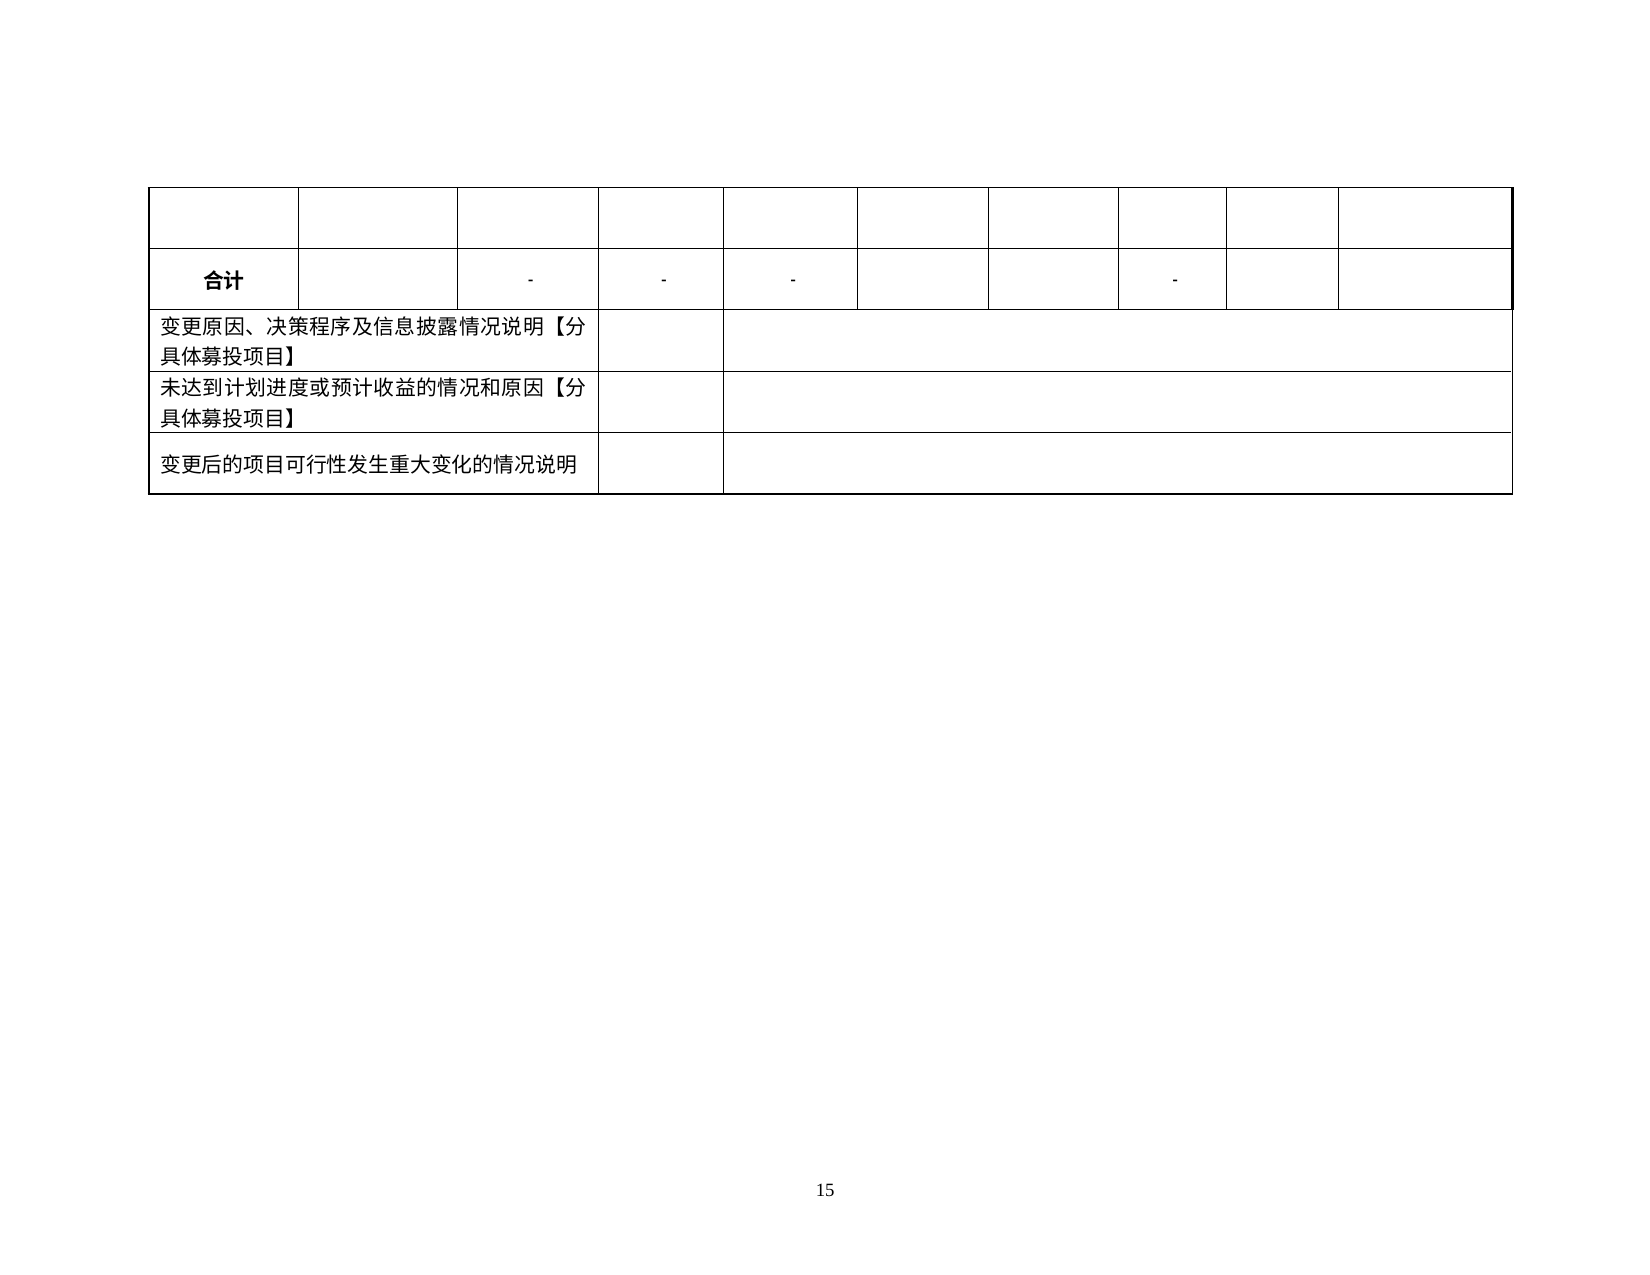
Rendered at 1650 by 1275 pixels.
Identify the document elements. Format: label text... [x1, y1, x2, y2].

table_cell 变更后的项目可行性发生重大变化的情况说明 [150, 433, 598, 493]
table_cell [724, 371, 1512, 432]
table_cell - [458, 249, 598, 309]
table_cell [599, 433, 723, 493]
table_cell [299, 249, 457, 309]
table_cell - [599, 249, 723, 309]
table_cell [858, 188, 988, 248]
table_cell [724, 310, 1512, 371]
table_cell [1227, 249, 1338, 309]
table_cell [1339, 249, 1511, 309]
table_cell [299, 188, 457, 248]
table_cell 合计 [150, 249, 298, 309]
table_cell 变更原因、决策程序及信息披露情况说明【分具体募投项目】 [150, 310, 598, 371]
table_cell [1227, 188, 1338, 248]
table_cell [989, 249, 1118, 309]
table_cell [599, 372, 723, 432]
table_cell [150, 188, 298, 248]
table_cell [724, 188, 857, 248]
table_cell [599, 310, 723, 371]
table_cell [1119, 188, 1226, 248]
table_cell [458, 188, 598, 248]
table_cell 未达到计划进度或预计收益的情况和原因【分具体募投项目】 [150, 372, 598, 432]
table_cell [1339, 188, 1511, 248]
table_cell - [1119, 249, 1226, 309]
table_cell [858, 249, 988, 309]
table_cell - [724, 249, 857, 309]
table_cell [724, 432, 1512, 493]
table_cell [989, 188, 1118, 248]
table_cell [599, 188, 723, 248]
